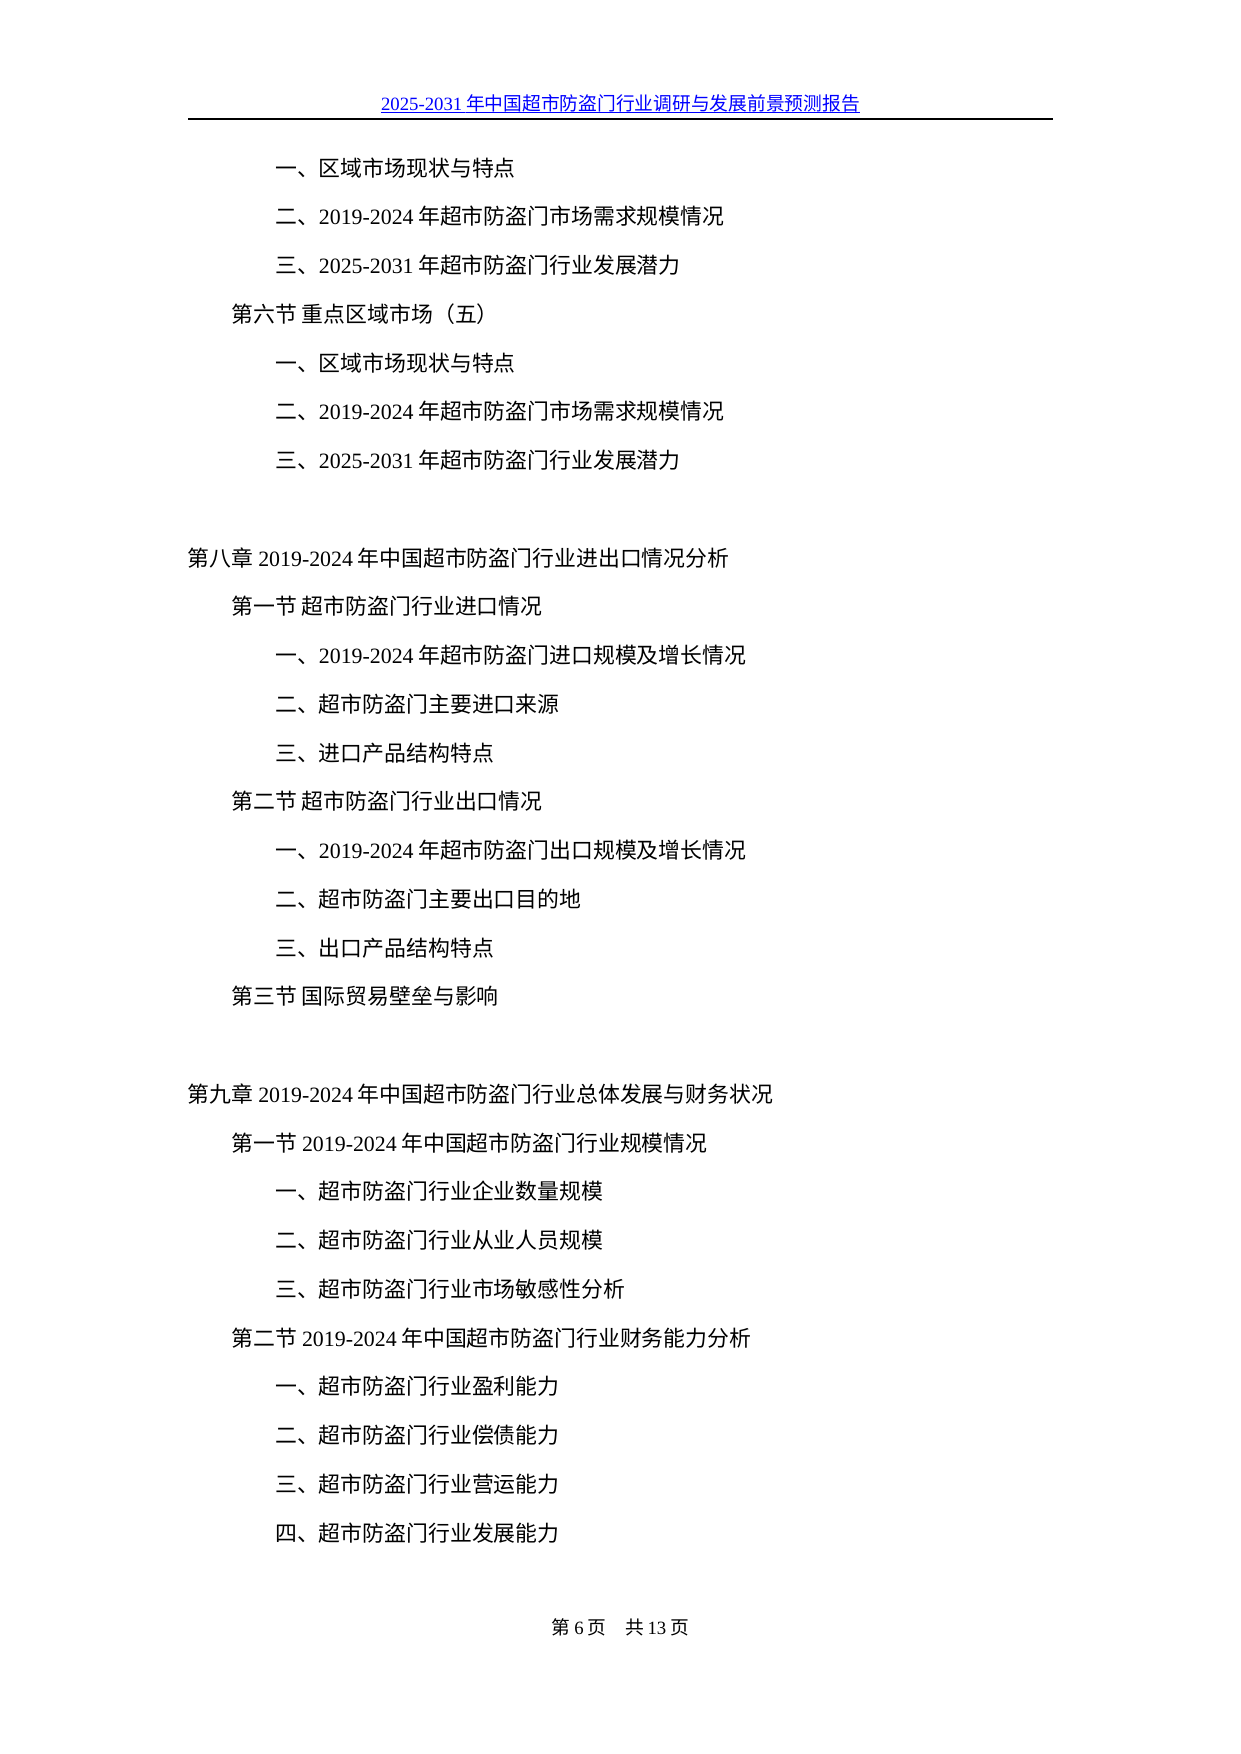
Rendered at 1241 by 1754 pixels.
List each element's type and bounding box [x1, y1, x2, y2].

text [187, 150, 1053, 1548]
